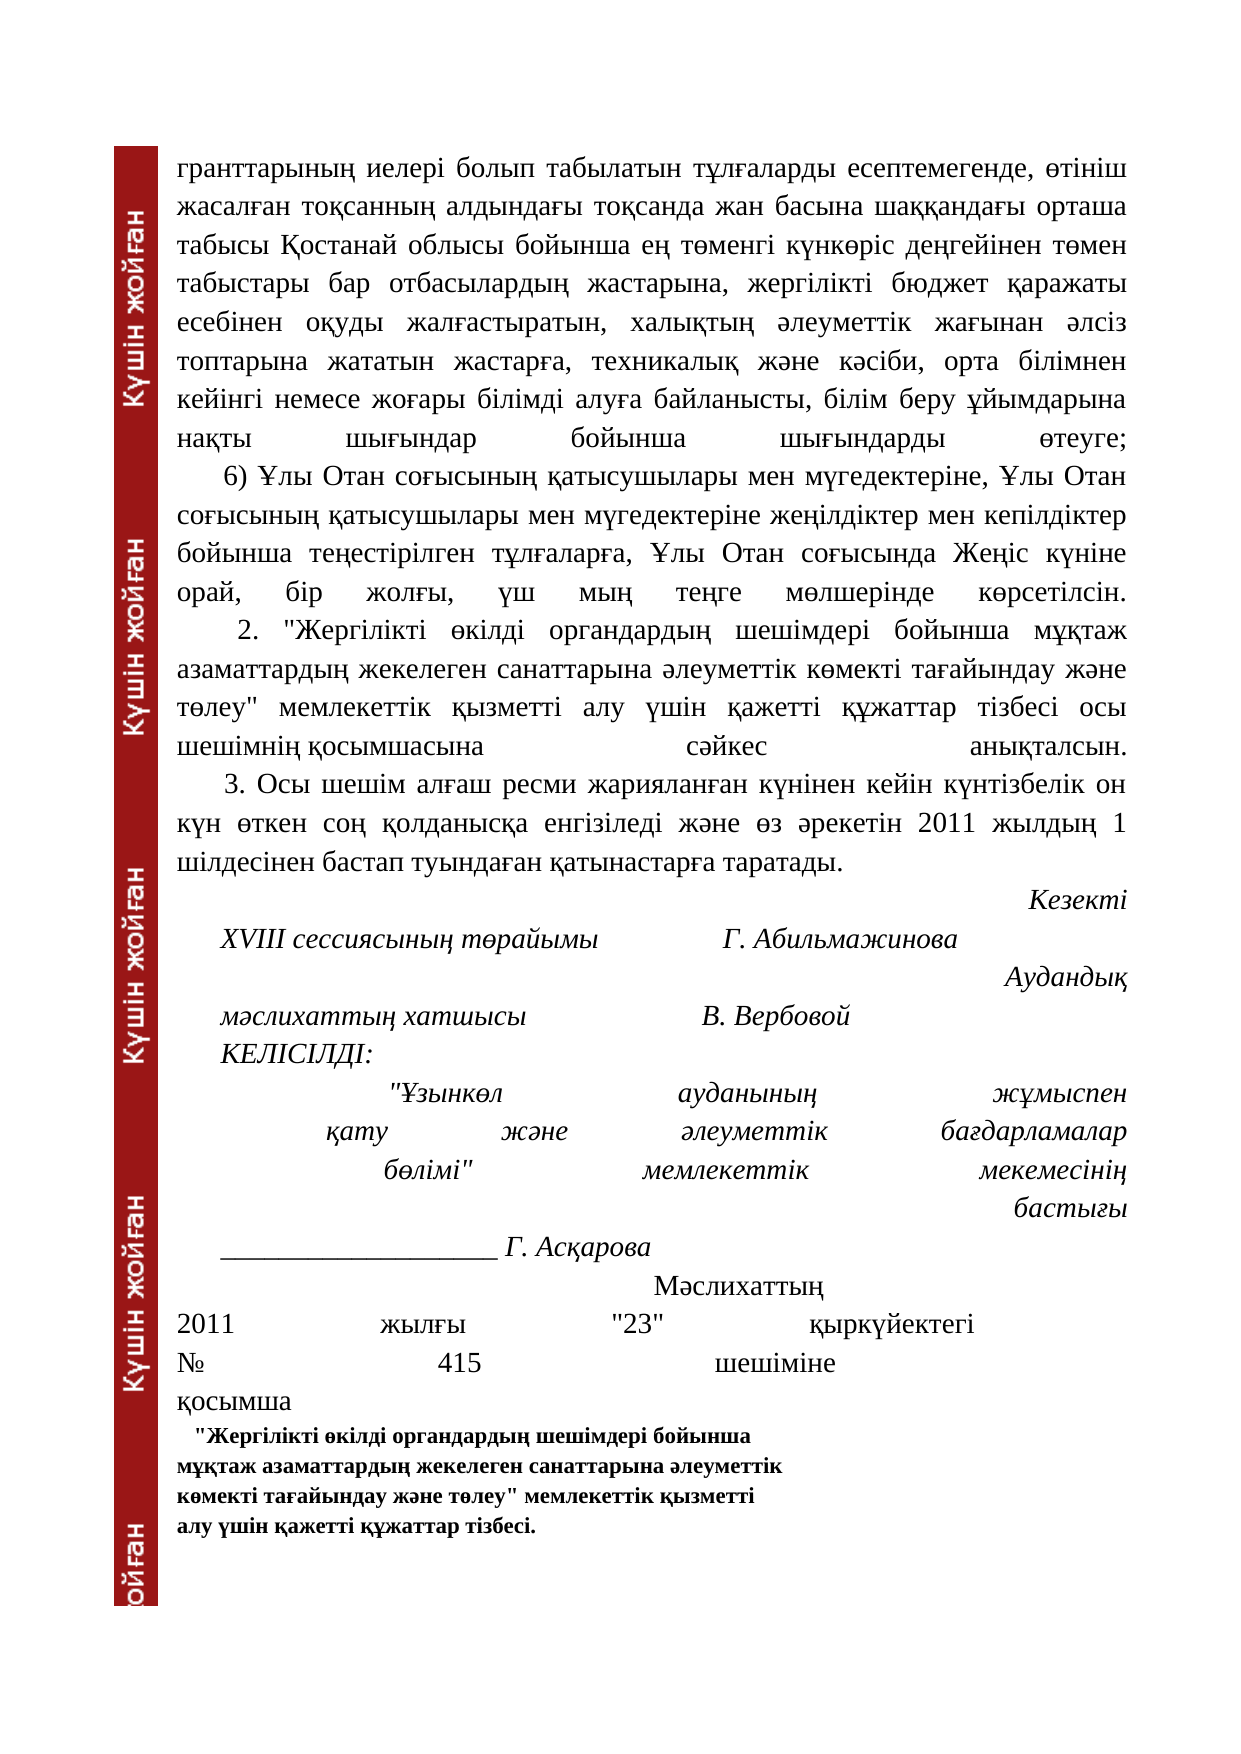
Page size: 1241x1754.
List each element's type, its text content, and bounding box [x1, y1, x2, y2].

text Мәслихаттың 2011 жылғы "23" қыркүйектегі № 415 шешіміне қосымша [112, 1268, 1128, 1417]
picture [114, 1031, 158, 1036]
picture [114, 877, 158, 882]
text Аудандық мәслихаттың хатшысы В. Вербовой [112, 959, 1128, 1031]
picture [114, 954, 158, 959]
picture [114, 146, 158, 150]
picture [114, 1070, 158, 1075]
text "Жергілікті өкілді органдардың шешімдері бойынша мұқтаж азаматтардың жекелеген санаттарына әлеуметтік көмекті тағайындау және төлеу" мемлекеттік қызметті алу үшін қажетті құжаттар тізбесі. [112, 1422, 1128, 1539]
picture [114, 1417, 158, 1422]
picture [114, 1263, 158, 1268]
picture [114, 1539, 158, 1606]
text Кезекті XVIII cессияcының төрайымы Г. Абильмажинова [112, 882, 1128, 954]
text "Ұзынкөл ауданының жұмыспен қату және әлеуметтік бағдарламалар бөлімі" мемлекеттік мекемесінің бастығы ___________________ Г. Асқарова [112, 1075, 1128, 1263]
text КЕЛІСІЛДІ: [112, 1036, 1128, 1070]
